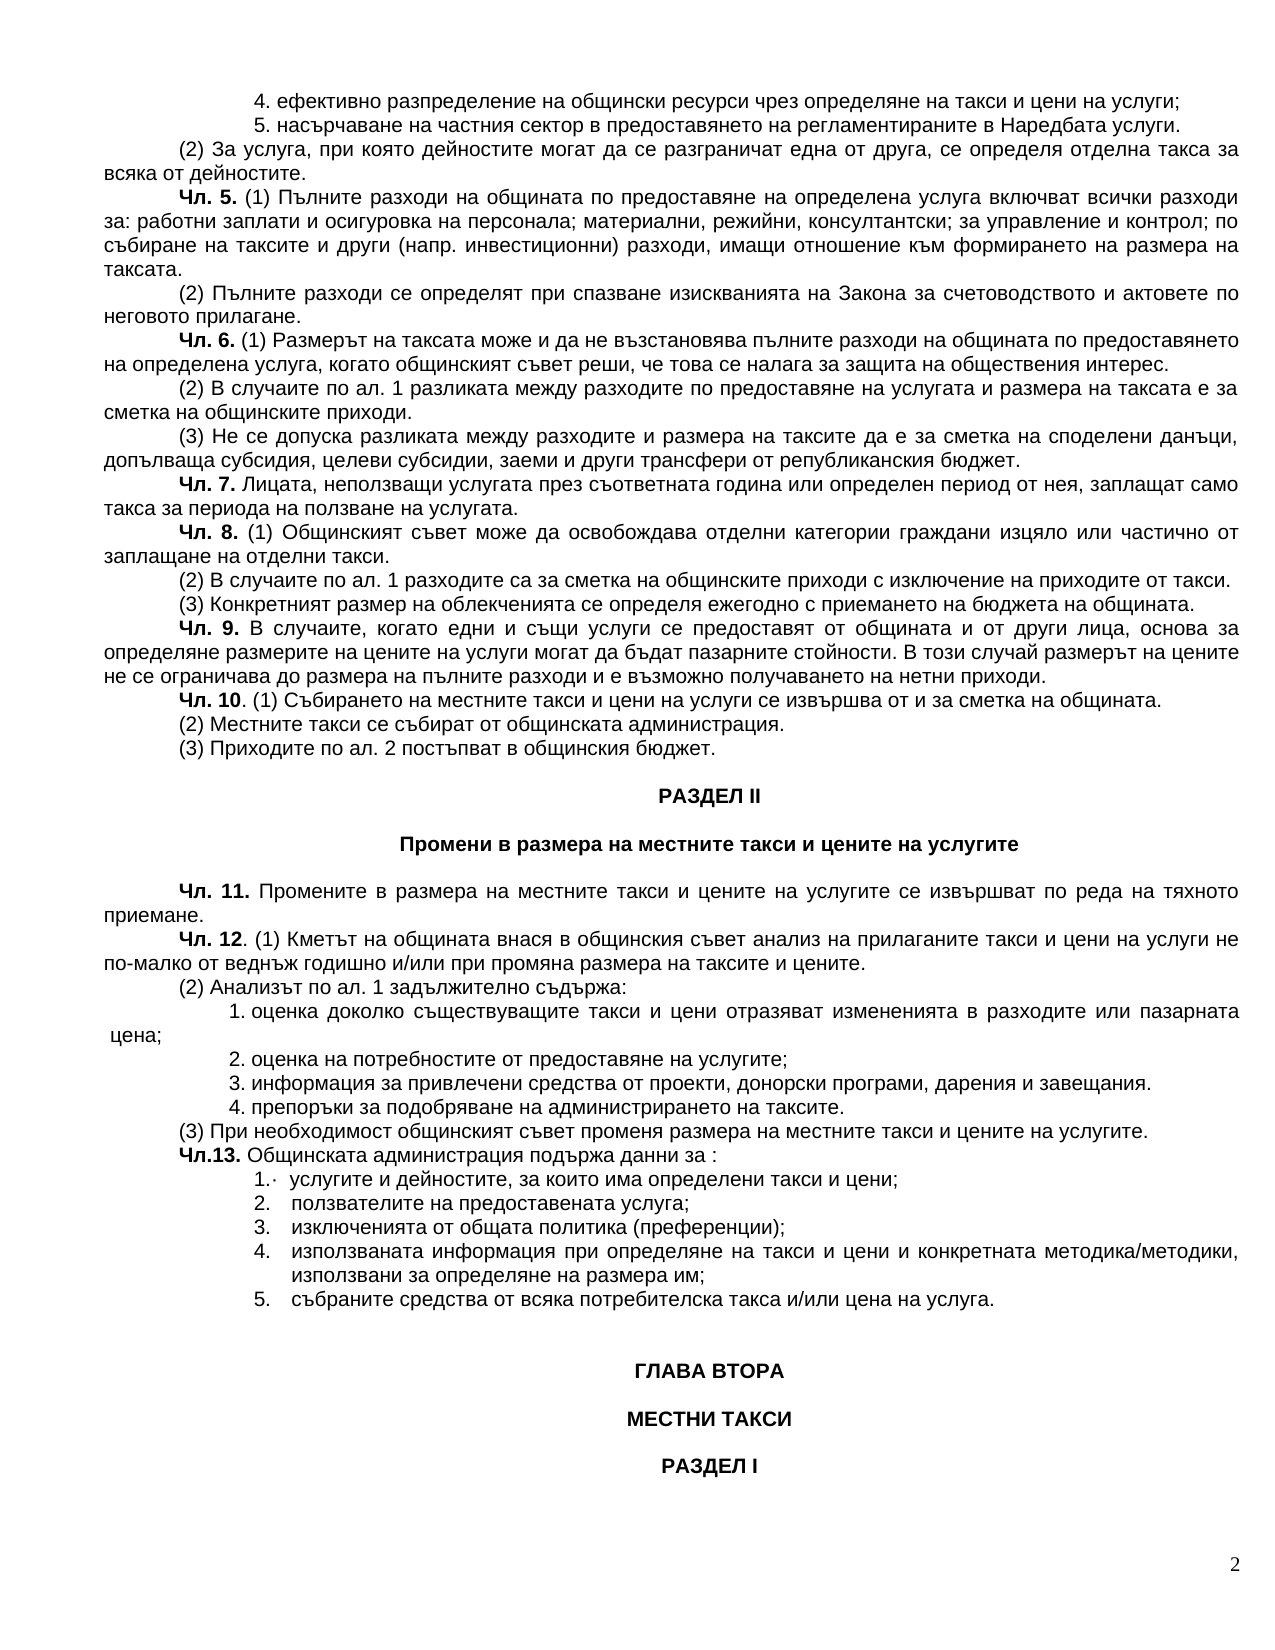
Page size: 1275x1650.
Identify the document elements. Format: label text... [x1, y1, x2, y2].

text Чл. 12. (1) Кметът на общината внася в общинския съвет анализ на прилаганите такси и цени на услуги не по-малко от веднъж годишно и/или при промяна размера на таксите и цените. [103, 927, 1240, 975]
text 3. изключенията от общата политика (преференции); [253, 1215, 1240, 1239]
text Чл. 9. В случаите, когато едни и същи услуги се предоставят от общината и от други лица, основа за определяне размерите на цените на услуги могат да бъдат пазарните стойности. В този случай размерът на цените не се ограничава до размера на пълните разходи и е възможно получаването на нетни приходи. [103, 616, 1240, 688]
text 1. оценка доколко съществуващите такси и цени отразяват измененията в разходите или пазарната цена; [110, 999, 1240, 1047]
text 5. насърчаване на частния сектор в предоставянето на регламентираните в Наредбата услуги. [253, 113, 1240, 137]
text 2. ползвателите на предоставената услуга; [253, 1191, 1240, 1215]
text (3) Не се допуска разликата между разходите и размера на таксите да е за сметка на споделени данъци, допълваща субсидия, целеви субсидии, заеми и други трансфери от републиканския бюджет. [103, 424, 1240, 472]
text 3. информация за привлечени средства от проекти, донорски програми, дарения и завещания. [110, 1071, 1240, 1095]
text (3) Конкретният размер на облекченията се определя ежегодно с приемането на бюджета на общината. [103, 592, 1240, 616]
text (2) Анализът по ал. 1 задължително съдържа: [103, 975, 1240, 999]
subtitle Раздел І [103, 1454, 1240, 1478]
text 1.· услугите и дейностите, за които има определени такси и цени; [253, 1167, 1240, 1191]
text (2) Местните такси се събират от общинската администрация. [103, 712, 1240, 736]
text (2) За услуга, при която дейностите могат да се разграничат една от друга, се определя отделна такса за всяка от дейностите. [103, 137, 1240, 184]
text Чл. 5. (1) Пълните разходи на общината по предоставяне на определена услуга включват всички разходи за: работни заплати и осигуровка на персонала; материални, режийни, консултантски; за управление и контрол; по събиране на таксите и други (напр. инвестиционни) разходи, имащи отношение към формирането на размера на таксата. [103, 184, 1240, 280]
text 4. използваната информация при определяне на такси и цени и конкретната методика/методики, използвани за определяне на размера им; [253, 1239, 1240, 1287]
text (2) Пълните разходи се определят при спазване изискванията на Закона за счетоводството и актовете по неговото прилагане. [103, 280, 1240, 328]
text 4. препоръки за подобряване на администрирането на таксите. [110, 1095, 1240, 1119]
text (3) Приходите по ал. 2 постъпват в общинския бюджет. [103, 736, 1240, 759]
text 5. събраните средства от всяка потребителска такса и/или цена на услуга. [253, 1287, 1240, 1311]
text Чл. 6. (1) Размерът на таксата може и да не възстановява пълните разходи на общината по предоставянето на определена услуга, когато общинският съвет реши, че това се налага за защита на обществения интерес. [103, 328, 1240, 376]
text Чл.13. Общинската администрация подържа данни за : [103, 1143, 1240, 1167]
subtitle Промени в размера на местните такси и цените на услугите [103, 831, 1240, 855]
text (3) При необходимост общинският съвет променя размера на местните такси и цените на услугите. [103, 1119, 1240, 1143]
subtitle Местни такси [103, 1406, 1240, 1430]
text (2) В случаите по ал. 1 разходите са за сметка на общинските приходи с изключение на приходите от такси. [103, 568, 1240, 592]
subtitle РАЗДЕЛ ІІ [103, 783, 1240, 807]
text 2. оценка на потребностите от предоставяне на услугите; [110, 1047, 1240, 1071]
text (2) В случаите по ал. 1 разликата между разходите по предоставяне на услугата и размера на таксата е за сметка на общинските приходи. [103, 376, 1240, 424]
text Глава втора [178, 1358, 1240, 1382]
text Чл. 11. Промените в размера на местните такси и цените на услугите се извършват по реда на тяхното приемане. [103, 879, 1240, 927]
text Чл. 8. (1) Общинският съвет може да освобождава отделни категории граждани изцяло или частично от заплащане на отделни такси. [103, 520, 1240, 568]
text 4. ефективно разпределение на общински ресурси чрез определяне на такси и цени на услуги; [253, 89, 1240, 113]
text Чл. 7. Лицата, неползващи услугата през съответната година или определен период от нея, заплащат само такса за периода на ползване на услугата. [103, 472, 1240, 520]
text Чл. 10. (1) Събирането на местните такси и цени на услуги се извършва от и за сметка на общината. [103, 688, 1240, 712]
